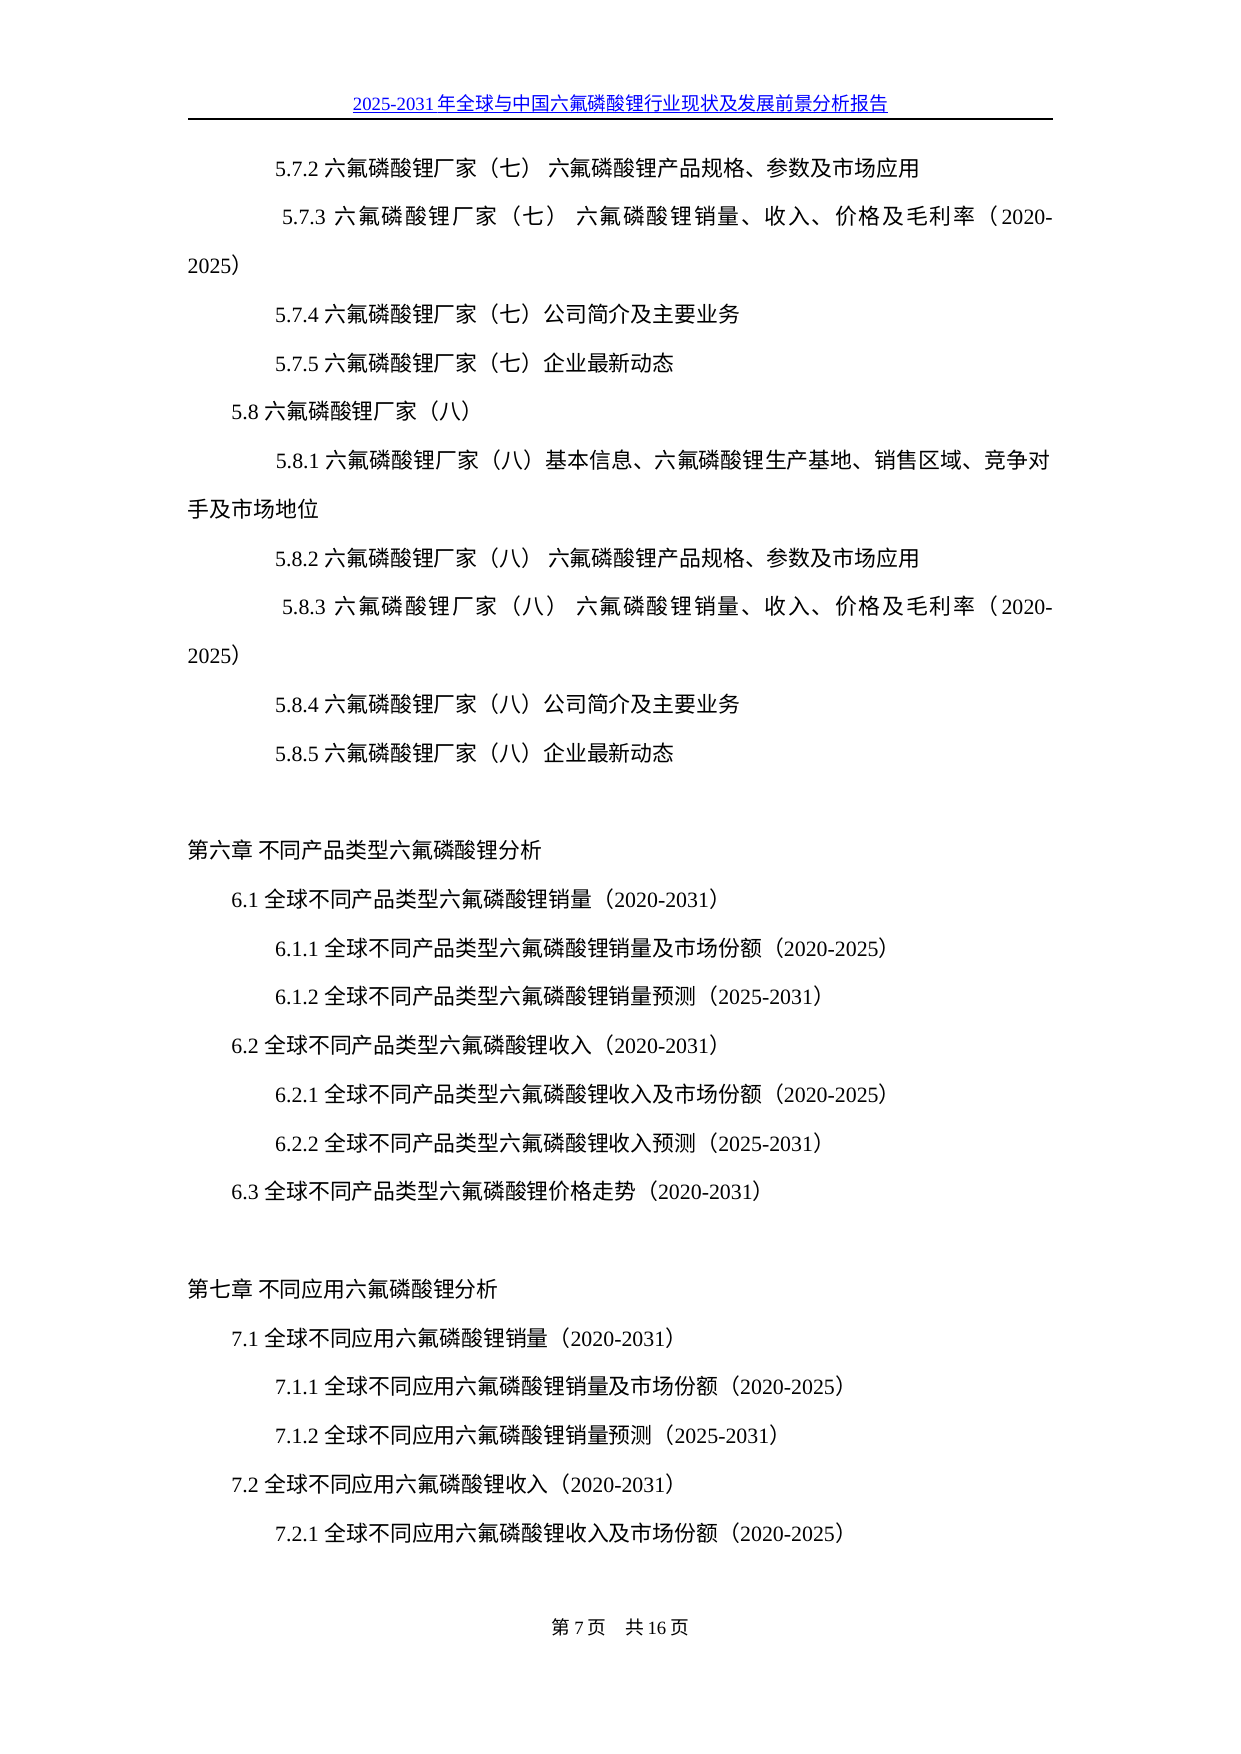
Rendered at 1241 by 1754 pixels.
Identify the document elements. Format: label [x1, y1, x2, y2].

text [187, 150, 1053, 1548]
